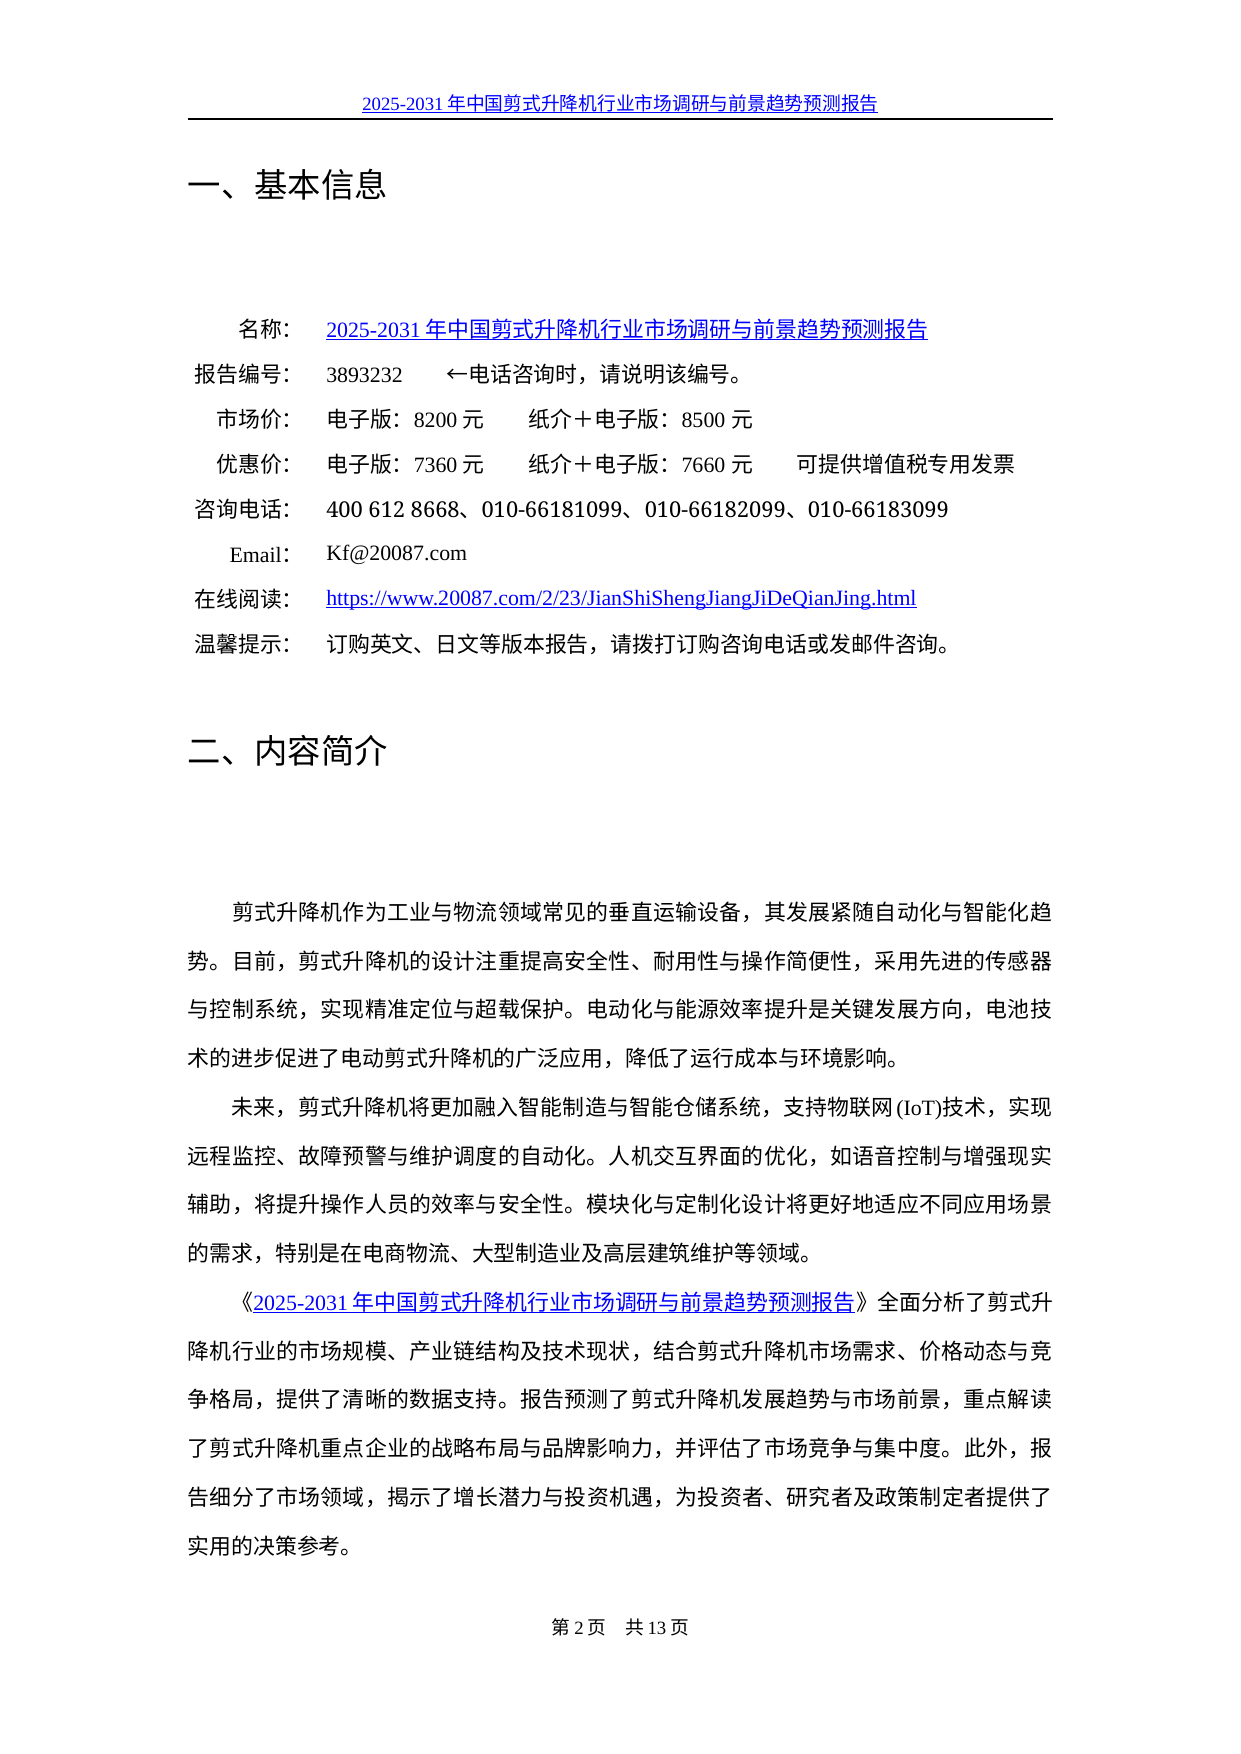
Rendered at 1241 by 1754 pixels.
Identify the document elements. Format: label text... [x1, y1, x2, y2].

table_cell 在线阅读： [167, 582, 315, 627]
table_cell 咨询电话： [167, 492, 315, 537]
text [187, 894, 1053, 1561]
table_cell 电子版：8200 元 纸介＋电子版：8500 元 [315, 402, 1073, 447]
table_cell Kf@20087.com [315, 537, 1073, 582]
table_header 2025-2031年中国剪式升降机行业市场调研与前景趋势预测报告 [315, 312, 1073, 357]
table_cell 温馨提示： [167, 627, 315, 672]
table_header 名称： [167, 312, 315, 357]
table_cell Email： [167, 537, 315, 582]
table_cell 电子版：7360 元 纸介＋电子版：7660 元 可提供增值税专用发票 [315, 447, 1073, 492]
table_cell 优惠价： [167, 447, 315, 492]
table_cell [315, 582, 1073, 627]
table_cell 报告编号： [167, 357, 315, 402]
table_cell 400 612 8668、010-66181099、010-66182099、010-66183099 [315, 492, 1073, 537]
title 一、基本信息 [187, 150, 1053, 215]
table_cell 订购英文、日文等版本报告，请拨打订购咨询电话或发邮件咨询。 [315, 627, 1073, 672]
table_cell 3893232 ←电话咨询时，请说明该编号。 [315, 357, 1073, 402]
table_cell 市场价： [167, 402, 315, 447]
title 二、内容简介 [187, 717, 1053, 782]
